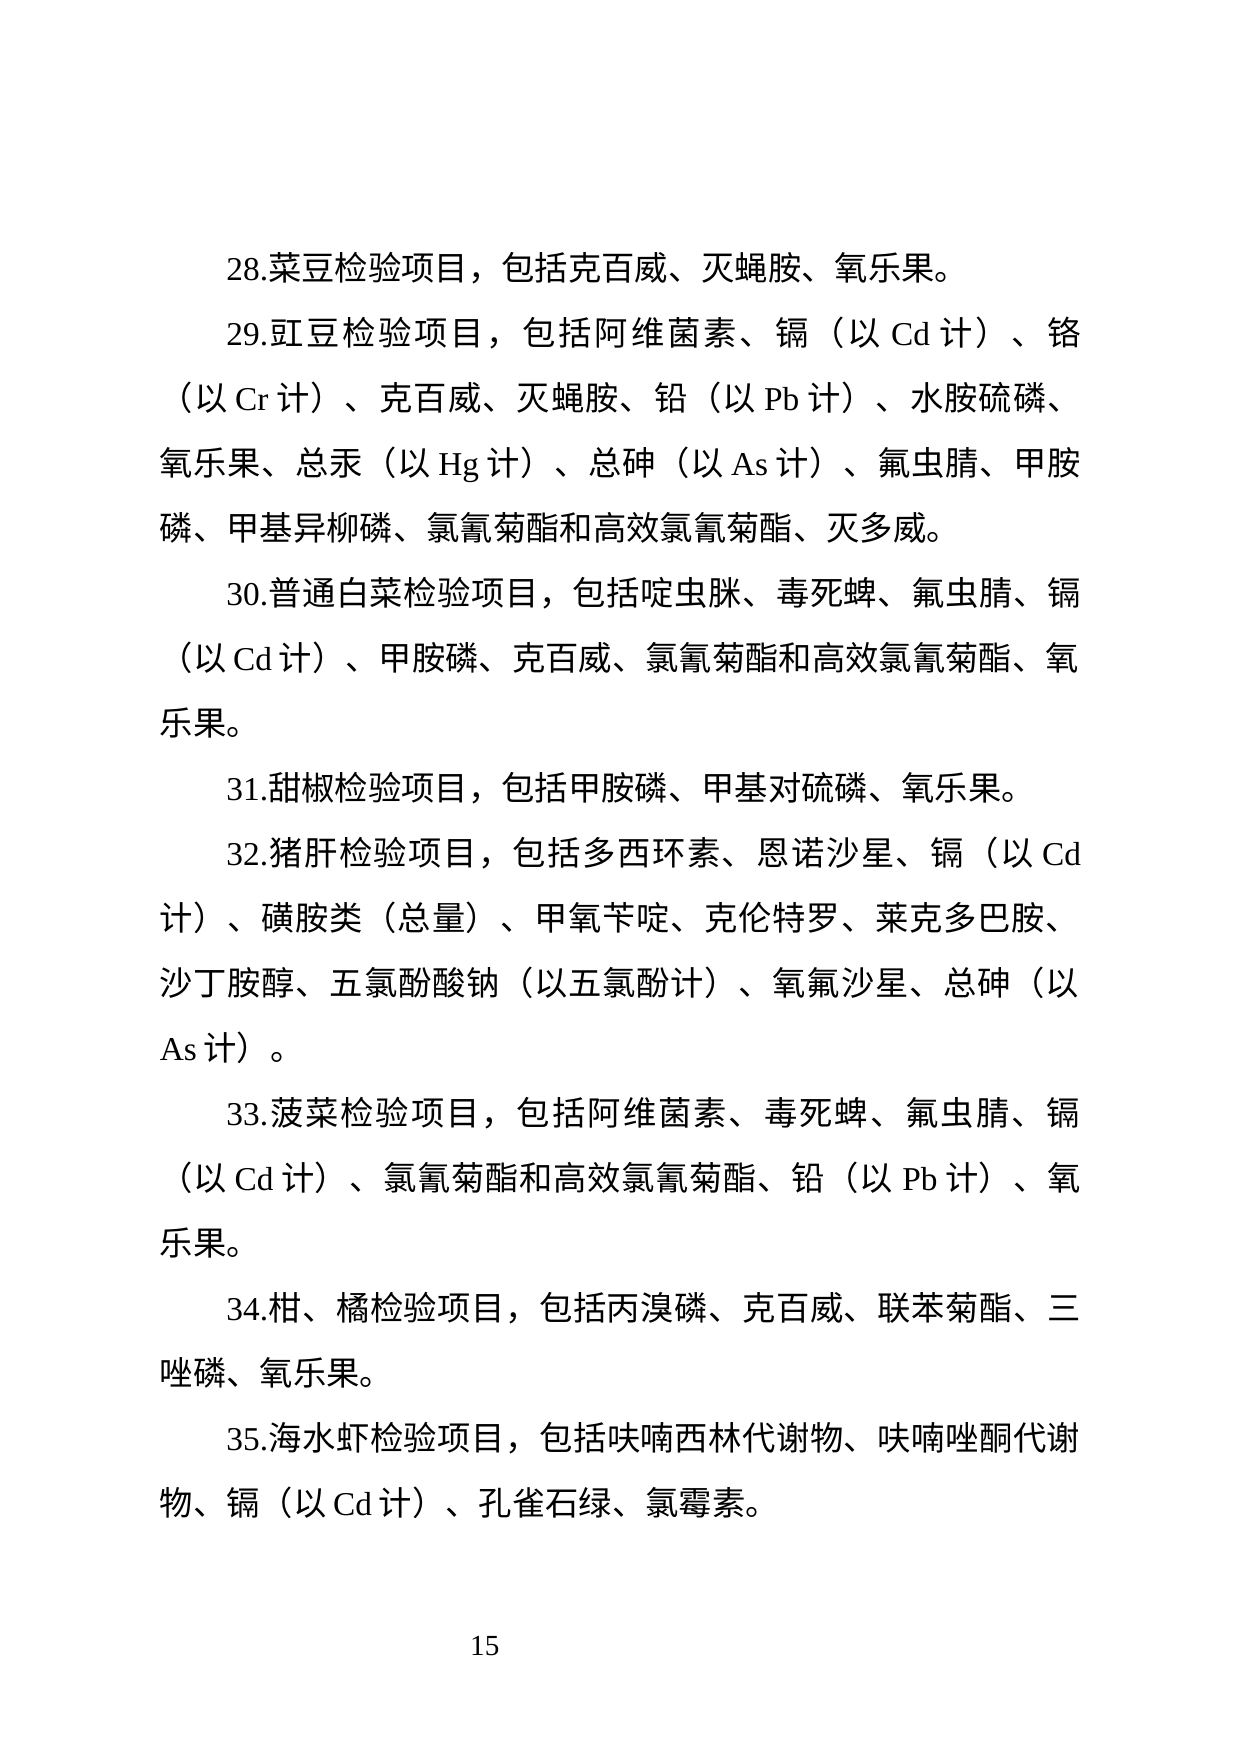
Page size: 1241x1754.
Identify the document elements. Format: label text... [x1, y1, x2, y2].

text 30.普通白菜检验项目，包括啶虫脒、毒死蜱、氟虫腈、镉（以Cd计）、甲胺磷、克百威、氯氰菊酯和高效氯氰菊酯、氧乐果。 [159, 558, 1081, 753]
text 35.海水虾检验项目，包括呋喃西林代谢物、呋喃唑酮代谢物、镉（以Cd计）、孔雀石绿、氯霉素。 [159, 1403, 1081, 1533]
text 29.豇豆检验项目，包括阿维菌素、镉（以Cd计）、铬（以Cr计）、克百威、灭蝇胺、铅（以Pb计）、水胺硫磷、氧乐果、总汞（以Hg计）、总砷（以As计）、氟虫腈、甲胺磷、甲基异柳磷、氯氰菊酯和高效氯氰菊酯、灭多威。 [159, 298, 1081, 558]
text 33.菠菜检验项目，包括阿维菌素、毒死蜱、氟虫腈、镉（以Cd计）、氯氰菊酯和高效氯氰菊酯、铅（以Pb计）、氧乐果。 [159, 1078, 1081, 1273]
text 32.猪肝检验项目，包括多西环素、恩诺沙星、镉（以Cd计）、磺胺类（总量）、甲氧苄啶、克伦特罗、莱克多巴胺、沙丁胺醇、五氯酚酸钠（以五氯酚计）、氧氟沙星、总砷（以As计）。 [159, 818, 1081, 1078]
text 31.甜椒检验项目，包括甲胺磷、甲基对硫磷、氧乐果。 [159, 753, 1081, 818]
text 28.菜豆检验项目，包括克百威、灭蝇胺、氧乐果。 [159, 233, 1081, 298]
text 34.柑、橘检验项目，包括丙溴磷、克百威、联苯菊酯、三唑磷、氧乐果。 [159, 1273, 1081, 1403]
